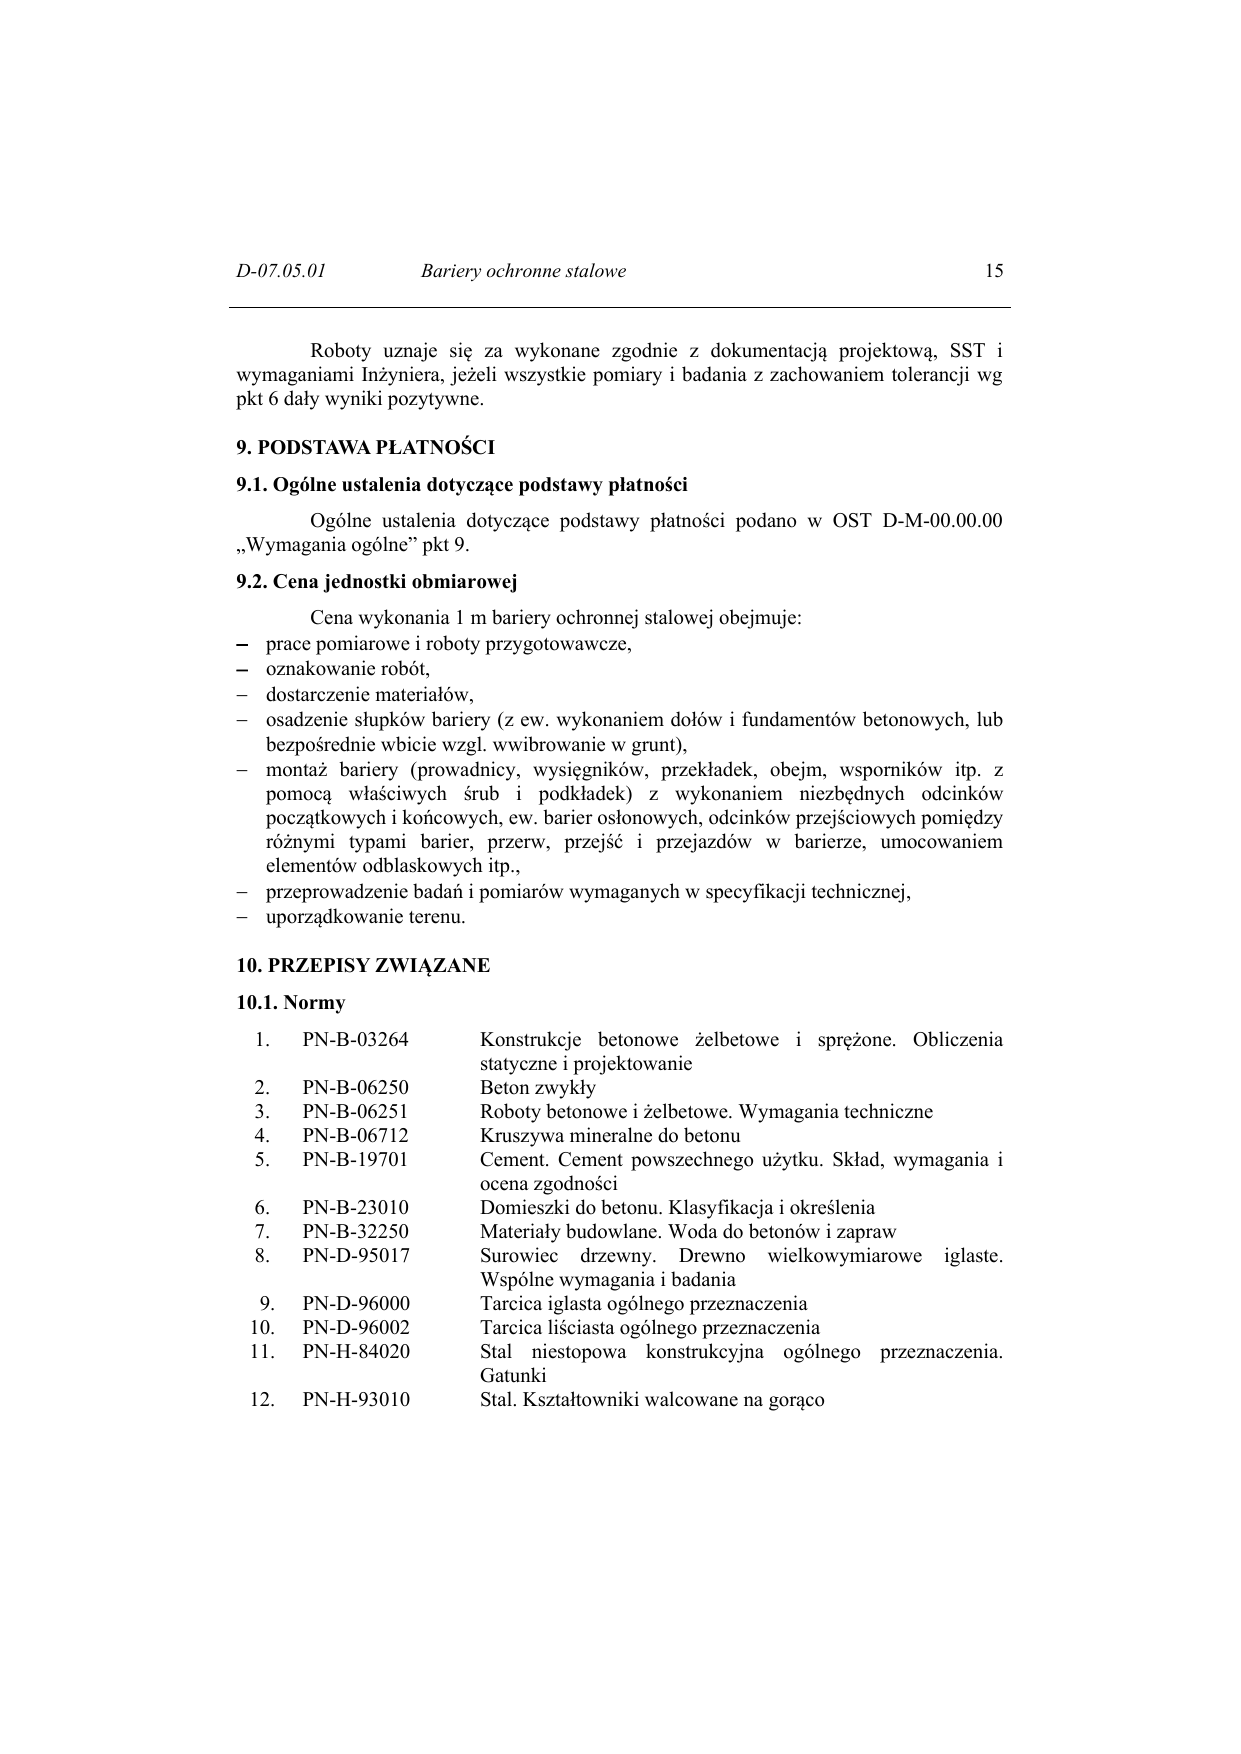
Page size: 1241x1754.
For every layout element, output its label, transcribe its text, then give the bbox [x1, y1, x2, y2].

table_cell PN-D-96000 [295, 1291, 472, 1315]
table_cell Surowiec drzewny. Drewno wielkowymiarowe iglaste. Wspólne wymagania i badania [473, 1243, 1011, 1291]
list dostarczenie materiałów, [236, 680, 1004, 706]
table_cell 11. [229, 1339, 295, 1387]
table_cell Beton zwykły [473, 1075, 1011, 1099]
list uporządkowanie terenu. [236, 903, 1004, 928]
table_cell 4. [229, 1123, 295, 1147]
text Cena wykonania bariery ochronnej stalowej obejmuje: [236, 605, 1004, 629]
table_cell Tarcica iglasta ogólnego przeznaczenia [473, 1291, 1011, 1315]
table_cell Roboty betonowe i żelbetowe. Wymagania techniczne [473, 1099, 1011, 1123]
list oznakowanie robót, [236, 655, 1004, 680]
table_cell 5. [229, 1147, 295, 1195]
table_cell 7. [229, 1219, 295, 1243]
table_cell PN-D-96002 [295, 1315, 472, 1339]
table_cell 10. [229, 1315, 295, 1339]
list przeprowadzenie badań i pomiarów wymaganych w specyfikacji technicznej, [236, 877, 1004, 903]
table_cell PN-B-06712 [295, 1123, 472, 1147]
subtitle 9.2. Cena jednostki obmiarowej [236, 569, 1004, 593]
list prace pomiarowe i roboty przygotowawcze, [236, 629, 1004, 655]
table_header 1. [229, 1026, 295, 1074]
text Roboty uznaje się za wykonane zgodnie z dokumentacją projektową, SST i wymaganiami Inżyniera, jeżeli wszystkie pomiary i badania z zachowaniem tolerancji wg pkt 6 dały wyniki pozytywne. [236, 338, 1004, 410]
table_cell Stal. Kształtowniki walcowane na gorąco [473, 1388, 1011, 1411]
table_cell 12. [229, 1388, 295, 1411]
subtitle 10. przepisy związane [236, 953, 1004, 977]
table_cell Materiały budowlane. Woda do betonów i zapraw [473, 1219, 1011, 1243]
table_cell 2. [229, 1075, 295, 1099]
table_cell PN-B-23010 [295, 1195, 472, 1219]
table_cell PN-B-32250 [295, 1219, 472, 1243]
list montaż bariery (prowadnicy, wysięgników, przekładek, obejm, wsporników itp. z pomocą właściwych śrub i podkładek) z wykonaniem niezbędnych odcinków początkowych i końcowych, ew. barier osłonowych, odcinków przejściowych pomiędzy różnymi typami barier, przerw, przejść i przejazdów w barierze, umocowaniem elementów odblaskowych itp., [236, 756, 1004, 877]
list osadzenie słupków bariery (z ew. wykonaniem dołów i fundamentów betonowych, lub bezpośrednie wbicie wzgl. wwibrowanie w grunt), [236, 706, 1004, 756]
table_cell PN-D-95017 [295, 1243, 472, 1291]
text Ogólne ustalenia dotyczące podstawy płatności podano w OST D-M-00.00.00 „Wymagania ogólne” pkt 9. [236, 508, 1004, 556]
table_cell PN-H-84020 [295, 1339, 472, 1387]
table_cell Stal niestopowa konstrukcyjna ogólnego przeznaczenia. Gatunki [473, 1339, 1011, 1387]
table_cell Cement. Cement powszechnego użytku. Skład, wymagania i ocena zgodności [473, 1147, 1011, 1195]
table_cell PN-B-06250 [295, 1075, 472, 1099]
table_cell PN-B-19701 [295, 1147, 472, 1195]
table_cell 3. [229, 1099, 295, 1123]
subtitle 9.1. Ogólne ustalenia dotyczące podstawy płatności [236, 472, 1004, 496]
table_cell 6. [229, 1195, 295, 1219]
table_cell 8. [229, 1243, 295, 1291]
table_cell Kruszywa mineralne do betonu [473, 1123, 1011, 1147]
table_cell 9. [229, 1291, 295, 1315]
table_cell PN-H-93010 [295, 1388, 472, 1411]
table_header Konstrukcje betonowe żelbetowe i sprężone. Obliczenia statyczne i projektowanie [473, 1026, 1011, 1074]
table_cell Domieszki do betonu. Klasyfikacja i określenia [473, 1195, 1011, 1219]
subtitle 9. PODSTAWA PŁATNOŚCI [236, 435, 1004, 459]
table_cell PN-B-06251 [295, 1099, 472, 1123]
table_cell Tarcica liściasta ogólnego przeznaczenia [473, 1315, 1011, 1339]
table_header PN-B-03264 [295, 1026, 472, 1074]
subtitle 10.1. Normy [236, 990, 1004, 1014]
